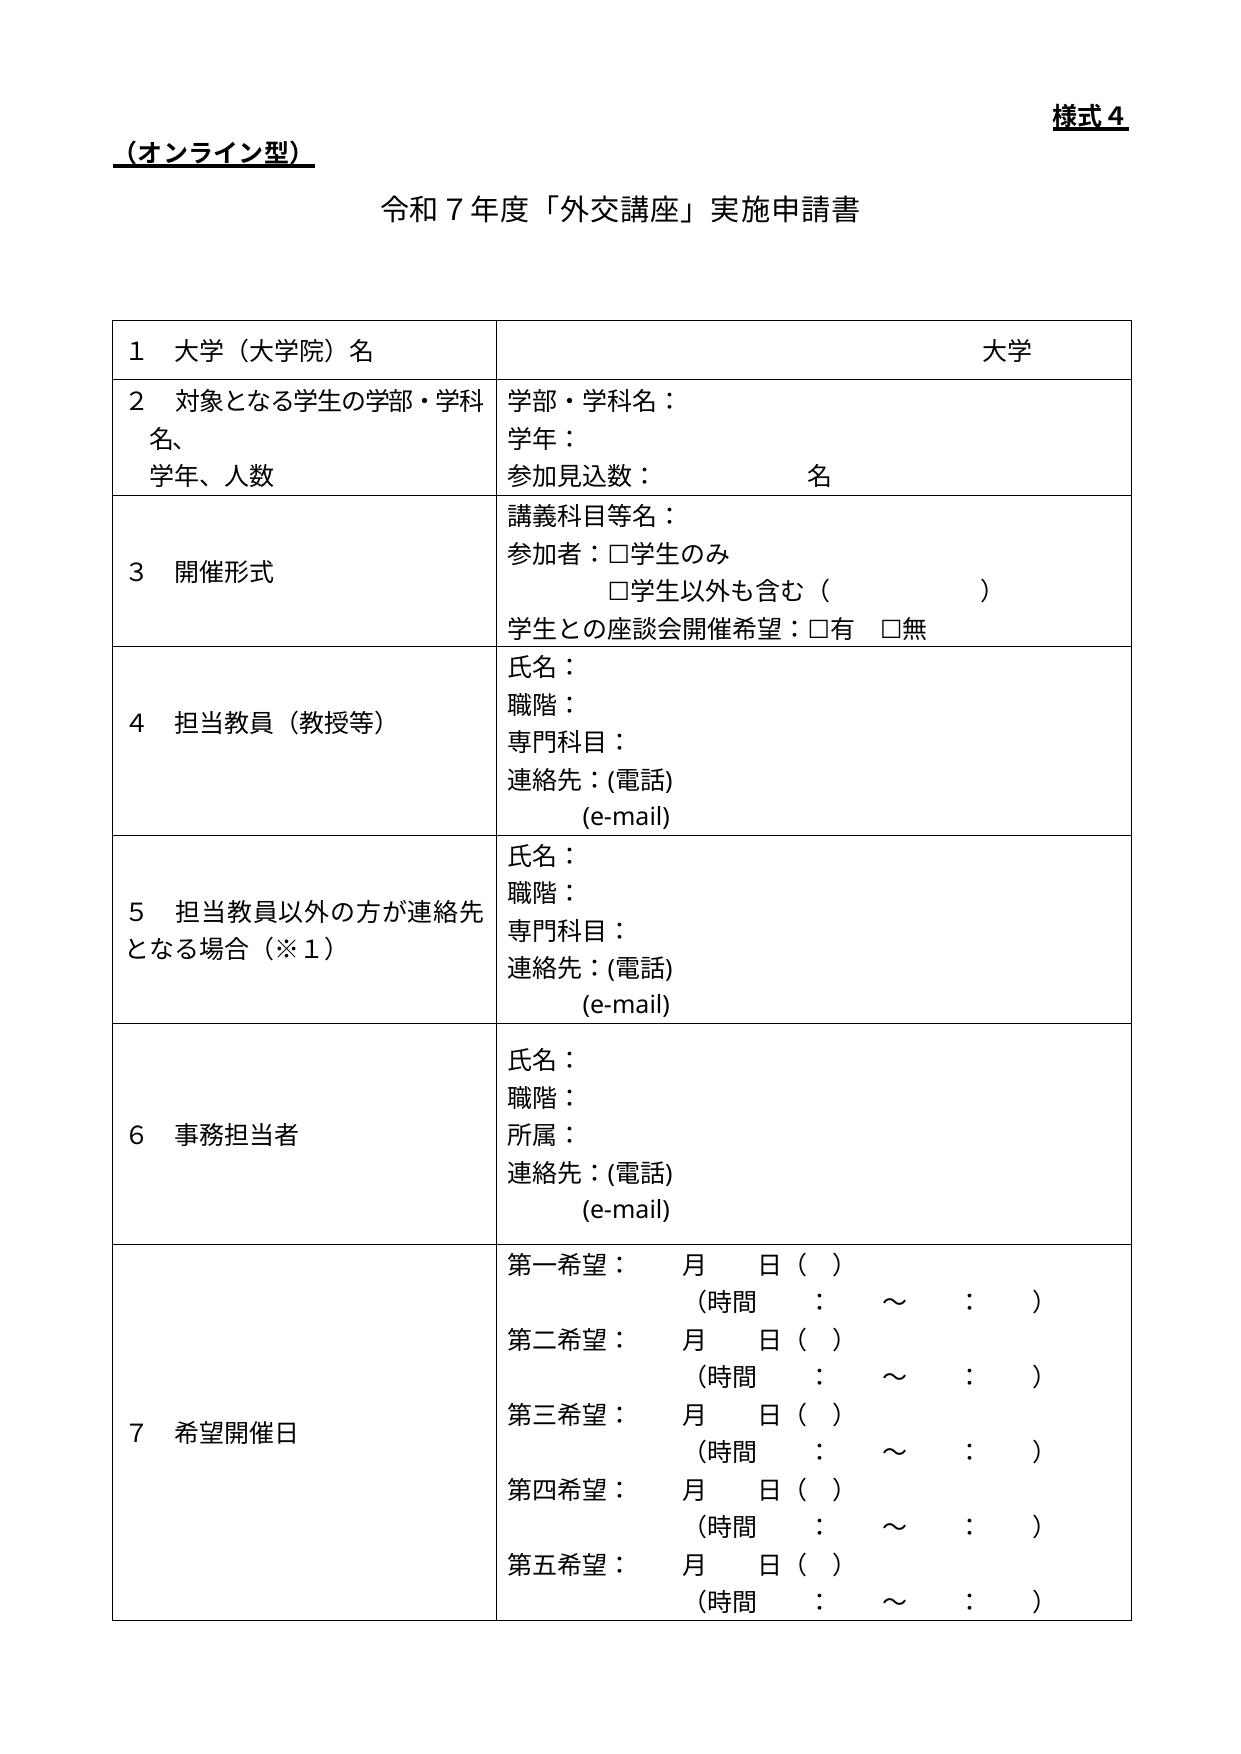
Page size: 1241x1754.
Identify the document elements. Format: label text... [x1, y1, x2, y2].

table_cell ５ 担当教員以外の方が連絡先となる場合（※１） [113, 836, 496, 1023]
table_cell ６ 事務担当者 [113, 1024, 496, 1243]
text （オンライン型） [112, 133, 1128, 170]
table_cell 氏名： 職階： 所属： 連絡先：(電話) (e-mail) [497, 1024, 1131, 1243]
table_header １ 大学（大学院）名 [113, 321, 496, 378]
table_cell 講義科目等名： 参加者：学生のみ 学生以外も含む（ ） 学生との座談会開催希望：有 無 [497, 496, 1131, 646]
table_cell ３ 開催形式 [113, 496, 496, 646]
table_cell 氏名： 職階： 専門科目： 連絡先：(電話) (e-mail) [497, 836, 1131, 1023]
table_cell ４ 担当教員（教授等） [113, 647, 496, 834]
text 令和７年度「外交講座」実施申請書 [112, 170, 1128, 245]
table_cell 学部・学科名： 学年： 参加見込数： 名 [497, 380, 1131, 495]
table_cell ２ 対象となる学生の学部・学科名、 学年、人数 [113, 380, 496, 495]
text 様式４ [112, 95, 1128, 133]
table_header 大学 [497, 321, 1131, 378]
table_cell 氏名： 職階： 専門科目： 連絡先：(電話) (e-mail) [497, 647, 1131, 834]
table_cell ７ 希望開催日 [113, 1245, 496, 1619]
table_cell 第一希望： 月 日（ ） （時間 ： ～ ： ） 第二希望： 月 日（ ） （時間 ： ～ ： ） 第三希望： 月 日（ ） （時間 ： ～ ： ） 第四希望： 月 日（ ） （時間 ： ～ ： ） 第五希望： 月 日（ ） （時間 ： ～ ： ） [497, 1245, 1131, 1619]
